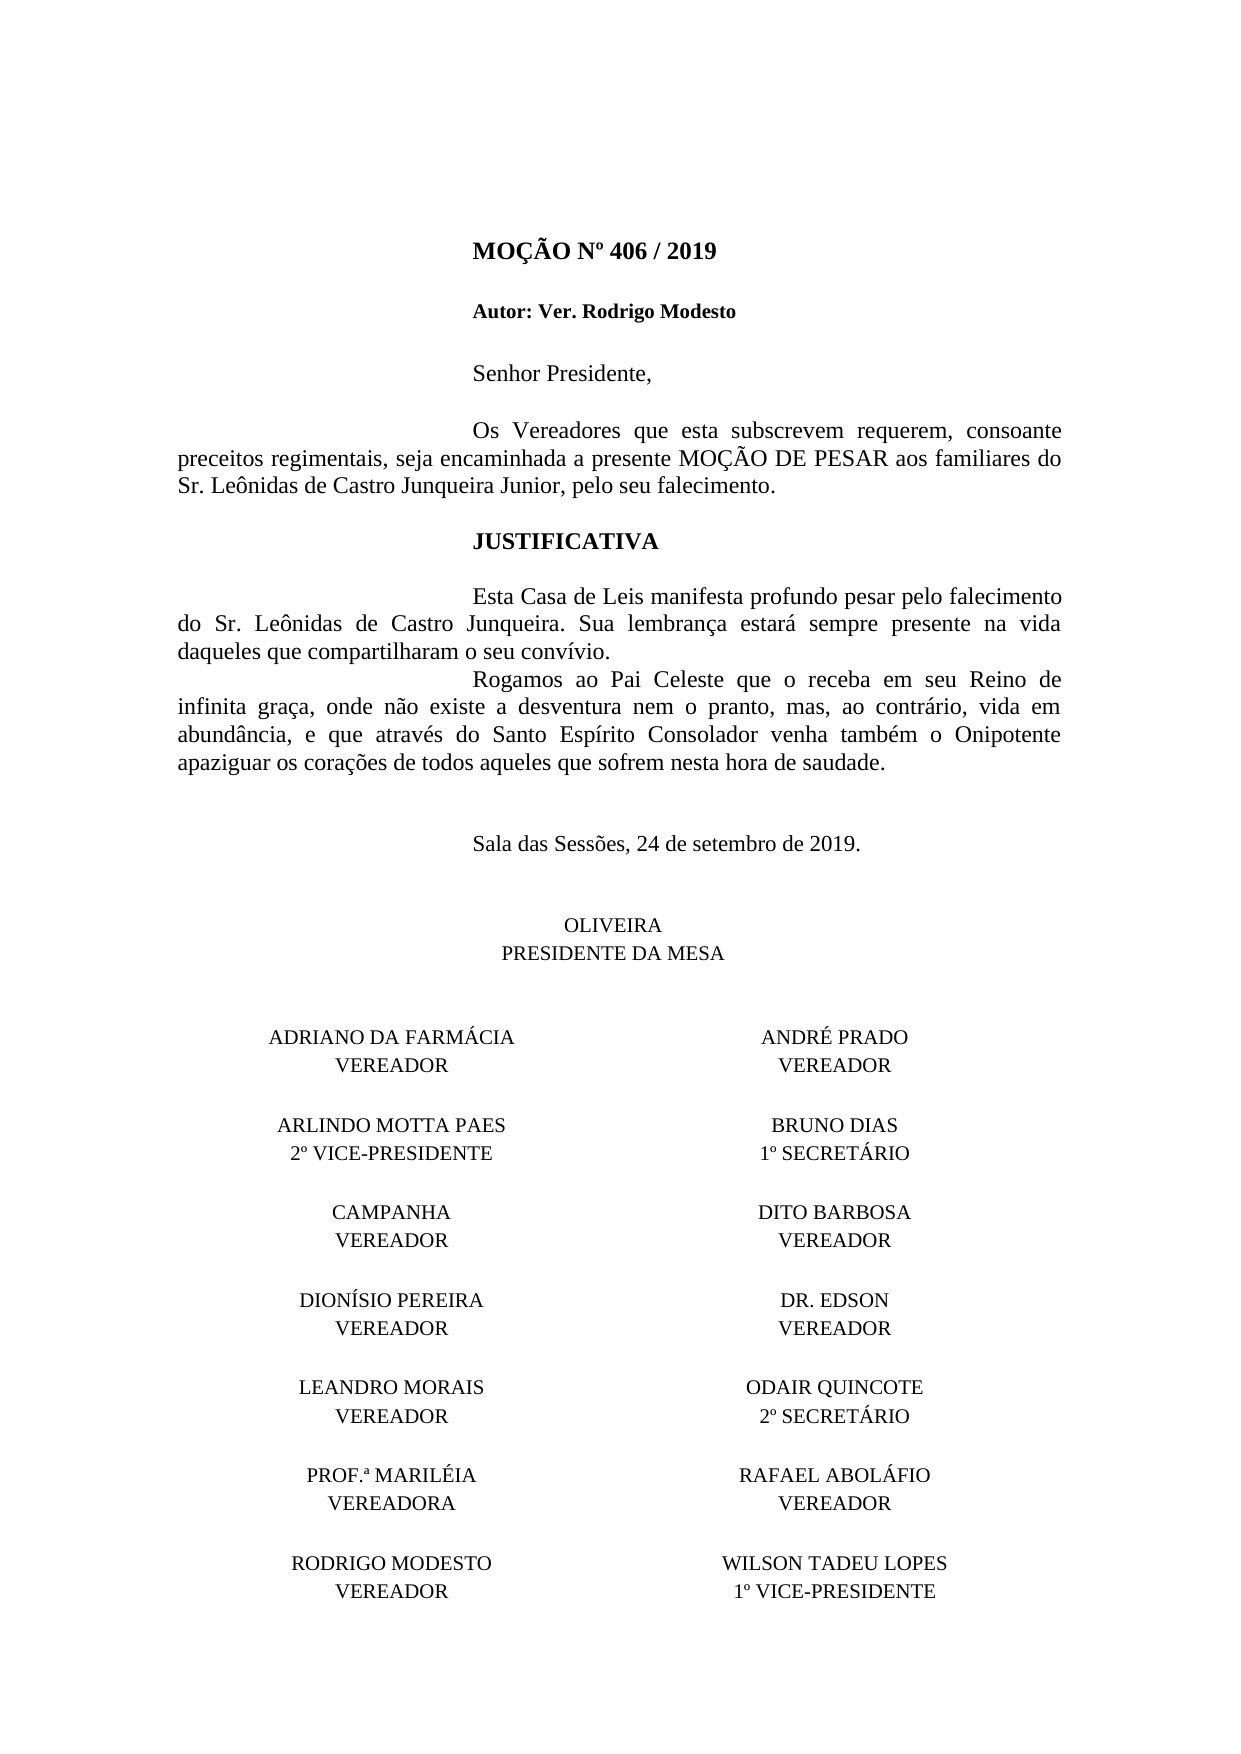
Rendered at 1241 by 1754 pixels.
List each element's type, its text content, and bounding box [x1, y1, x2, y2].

text Sala das Sessões, 24 de setembro de 2019. [472, 830, 1063, 857]
text Esta Casa de Leis manifesta profundo pesar pelo falecimento do Sr. Leônidas de Castro Junqueira. Sua lembrança estará sempre presente na vida daqueles que compartilharam o seu convívio. [177, 582, 1063, 665]
table_cell VEREADOR [613, 1229, 1056, 1288]
table_cell RODRIGO MODESTO [170, 1551, 613, 1579]
text MOÇÃO Nº 406 / 2019 [472, 236, 1063, 265]
text Rogamos ao Pai Celeste que o receba em seu Reino de infinita graça, onde não existe a desventura nem o pranto, mas, ao contrário, vida em abundância, e que através do Santo Espírito Consolador venha também o Onipotente apaziguar os corações de todos aqueles que sofrem nesta hora de saudade. [177, 665, 1063, 775]
table_cell BRUNO DIAS [613, 1113, 1056, 1141]
text JUSTIFICATIVA [177, 527, 1063, 554]
text Autor: Ver. Rodrigo Modesto [472, 299, 1063, 323]
table_cell ARLINDO MOTTA PAES [170, 1113, 613, 1141]
table_cell VEREADOR [170, 1316, 613, 1375]
table_cell VEREADOR [170, 1229, 613, 1288]
table_cell 2º SECRETÁRIO [613, 1404, 1056, 1463]
table_cell VEREADOR [170, 1404, 613, 1463]
table_cell VEREADOR [613, 1491, 1056, 1551]
table_header ADRIANO DA FARMÁCIA [170, 1025, 613, 1053]
table_cell 1º VICE-PRESIDENTE [613, 1579, 1056, 1603]
table_cell CAMPANHA [170, 1200, 613, 1228]
table_cell ODAIR QUINCOTE [613, 1375, 1056, 1404]
table_cell PROF.ª MARILÉIA [170, 1463, 613, 1491]
table_cell 2º VICE-PRESIDENTE [170, 1141, 613, 1200]
text Os Vereadores que esta subscrevem requerem, consoante preceitos regimentais, seja encaminhada a presente MOÇÃO DE PESAR aos familiares do Sr. Leônidas de Castro Junqueira Junior, pelo seu falecimento. [177, 416, 1063, 499]
text Senhor Presidente, [472, 359, 1063, 387]
table_header OLIVEIRA [170, 885, 1056, 941]
table_cell LEANDRO MORAIS [170, 1375, 613, 1404]
table_cell 1º SECRETÁRIO [613, 1141, 1056, 1200]
table_cell VEREADORA [170, 1491, 613, 1551]
table_cell PRESIDENTE DA MESA [170, 941, 1056, 970]
table_cell VEREADOR [170, 1579, 613, 1603]
table_cell VEREADOR [613, 1316, 1056, 1375]
table_cell VEREADOR [613, 1053, 1056, 1112]
table_cell DITO BARBOSA [613, 1200, 1056, 1228]
table_cell DR. EDSON [613, 1288, 1056, 1316]
table_cell WILSON TADEU LOPES [613, 1551, 1056, 1579]
table_cell RAFAEL ABOLÁFIO [613, 1463, 1056, 1491]
table_cell DIONÍSIO PEREIRA [170, 1288, 613, 1316]
table_header ANDRÉ PRADO [613, 1025, 1056, 1053]
table_cell VEREADOR [170, 1053, 613, 1112]
